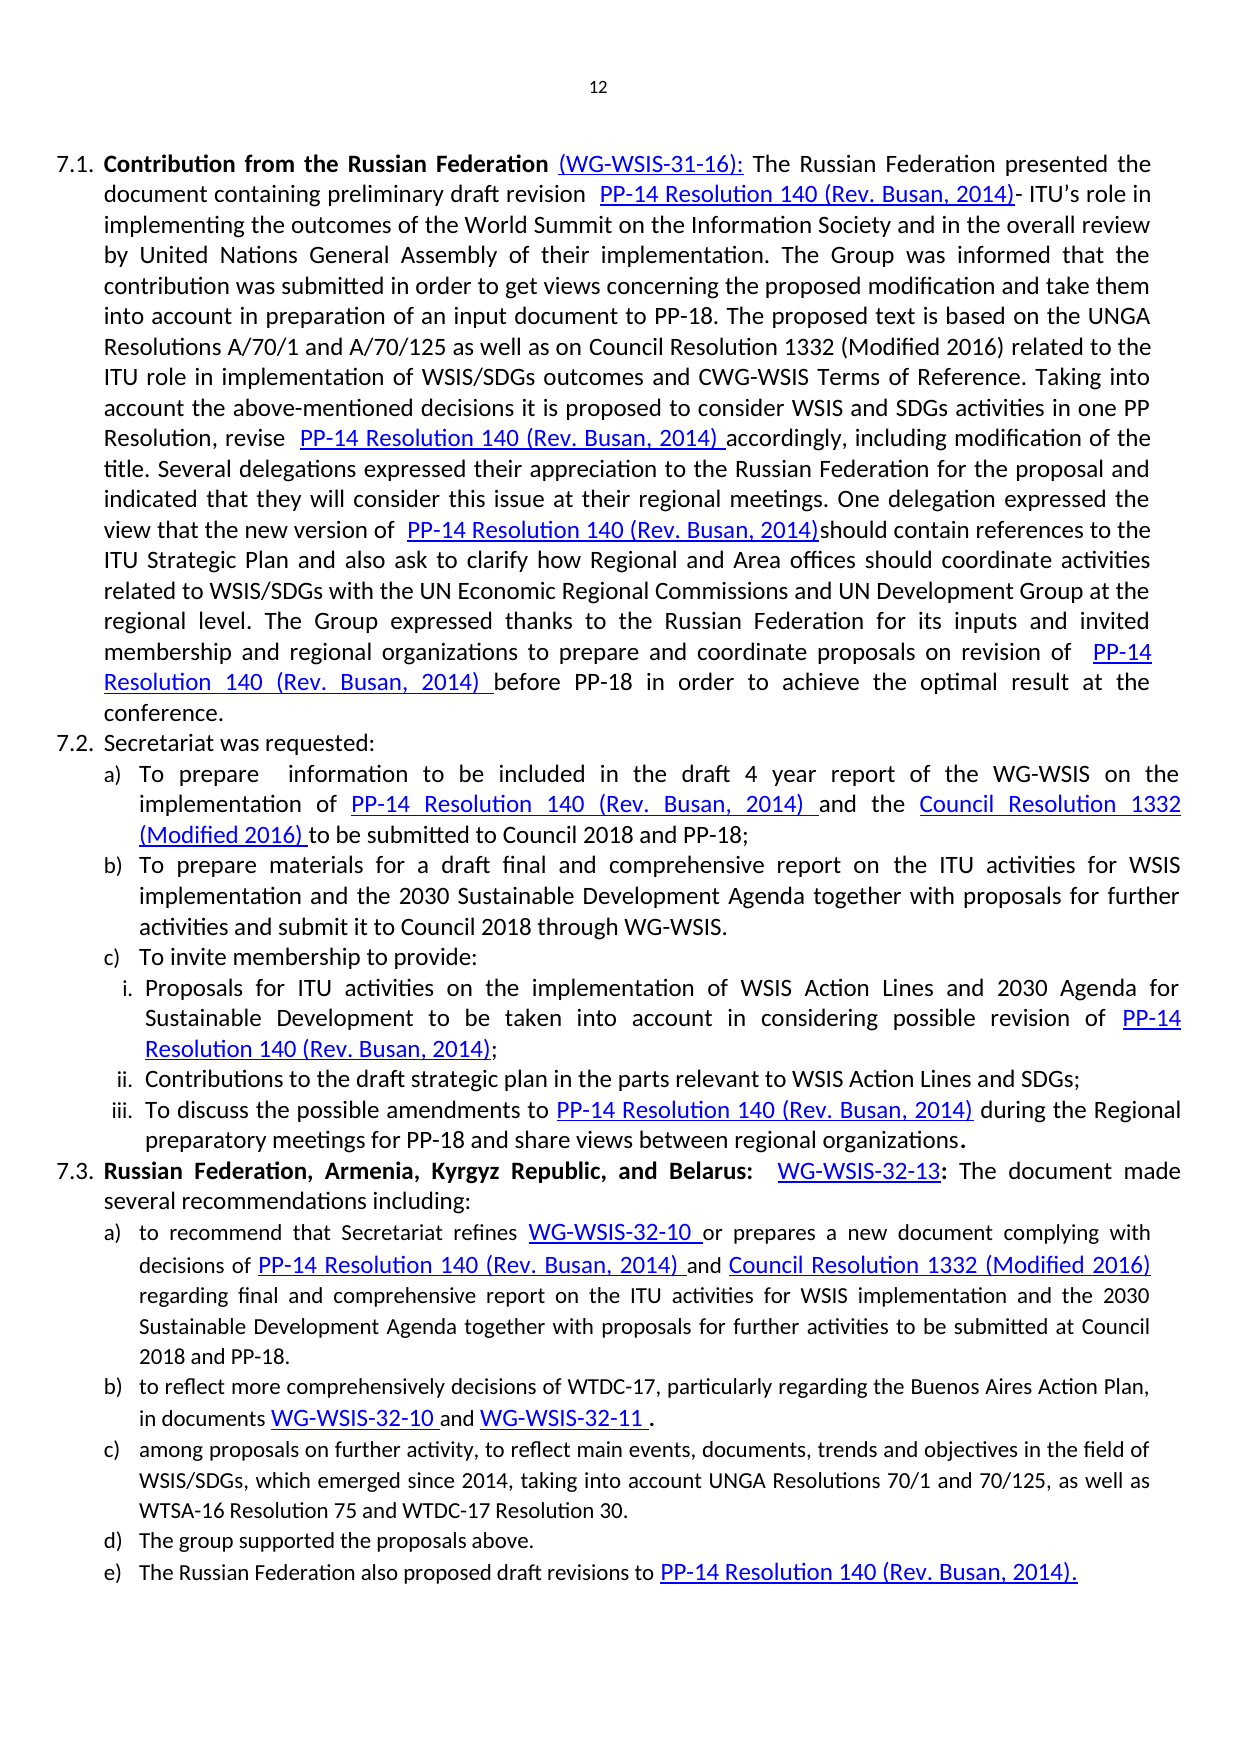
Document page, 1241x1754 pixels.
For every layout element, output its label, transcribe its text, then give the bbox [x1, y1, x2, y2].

list Russian Federation, Armenia, Kyrgyz Republic, and Belarus: WG-WSIS-32-13: The document made several recommendations including: [56, 1155, 1181, 1216]
list to recommend that Secretariat refines WG-WSIS-32-10 or prepares a new document complying with decisions of PP-14 Resolution 140 (Rev. Busan, 2014) and Council Resolution 1332 (Modified 2016) regarding final and comprehensive report on the ITU activities for WSIS implementation and the 2030 Sustainable Development Agenda together with proposals for further activities to be submitted at Council 2018 and PP-18. [103, 1216, 1152, 1370]
list to reflect more comprehensively decisions of WTDC-17, particularly regarding the Buenos Aires Action Plan, in documents WG-WSIS-32-10 and WG-WSIS-32-11 . [103, 1372, 1152, 1433]
list The Russian Federation also proposed draft revisions to PP-14 Resolution 140 (Rev. Busan, 2014). [103, 1556, 1152, 1587]
list Contributions to the draft strategic plan in the parts relevant to WSIS Action Lines and SDGs; [133, 1063, 1181, 1094]
list To prepare materials for a draft final and comprehensive report on the ITU activities for WSIS implementation and the 2030 Sustainable Development Agenda together with proposals for further activities and submit it to Council 2018 through WG-WSIS. [103, 850, 1181, 941]
list among proposals on further activity, to reflect main events, documents, trends and objectives in the field of WSIS/SDGs, which emerged since 2014, taking into account UNGA Resolutions 70/1 and 70/125, as well as WTSA-16 Resolution 75 and WTDC-17 Resolution 30. [103, 1436, 1152, 1524]
list To prepare information to be included in the draft 4 year report of the WG-WSIS on the implementation of PP-14 Resolution 140 (Rev. Busan, 2014) and the Council Resolution 1332 (Modified 2016) to be submitted to Council 2018 and PP-18; [103, 758, 1181, 850]
list The group supported the proposals above. [103, 1526, 1152, 1554]
list Contribution from the Russian Federation (WG-WSIS-31-16): The Russian Federation presented the document containing preliminary draft revision PP-14 Resolution 140 (Rev. Busan, 2014)- ITU’s role in implementing the outcomes of the World Summit on the Information Society and in the overall review by United Nations General Assembly of their implementation. The Group was informed that the contribution was submitted in order to get views concerning the proposed modification and take them into account in preparation of an input document to PP-18. The proposed text is based on the UNGA Resolutions A/70/1 and A/70/125 as well as on Council Resolution 1332 (Modified 2016) related to the ITU role in implementation of WSIS/SDGs outcomes and CWG-WSIS Terms of Reference. Taking into account the above-mentioned decisions it is proposed to consider WSIS and SDGs activities in one PP Resolution, revise PP-14 Resolution 140 (Rev. Busan, 2014) accordingly, including modification of the title. Several delegations expressed their appreciation to the Russian Federation for the proposal and indicated that they will consider this issue at their regional meetings. One delegation expressed the view that the new version of PP-14 Resolution 140 (Rev. Busan, 2014)should contain references to the ITU Strategic Plan and also ask to clarify how Regional and Area offices should coordinate activities related to WSIS/SDGs with the UN Economic Regional Commissions and UN Development Group at the regional level. The Group expressed thanks to the Russian Federation for its inputs and invited membership and regional organizations to prepare and coordinate proposals on revision of PP-14 Resolution 140 (Rev. Busan, 2014) before PP-18 in order to achieve the optimal result at the conference. [56, 148, 1152, 728]
list Proposals for ITU activities on the implementation of WSIS Action Lines and 2030 Agenda for Sustainable Development to be taken into account in considering possible revision of PP-14 Resolution 140 (Rev. Busan, 2014); [133, 972, 1181, 1063]
list Secretariat was requested: [56, 728, 1181, 758]
list To invite membership to provide: [103, 941, 1181, 972]
list To discuss the possible amendments to PP-14 Resolution 140 (Rev. Busan, 2014) during the Regional preparatory meetings for PP-18 and share views between regional organizations. [133, 1094, 1181, 1155]
